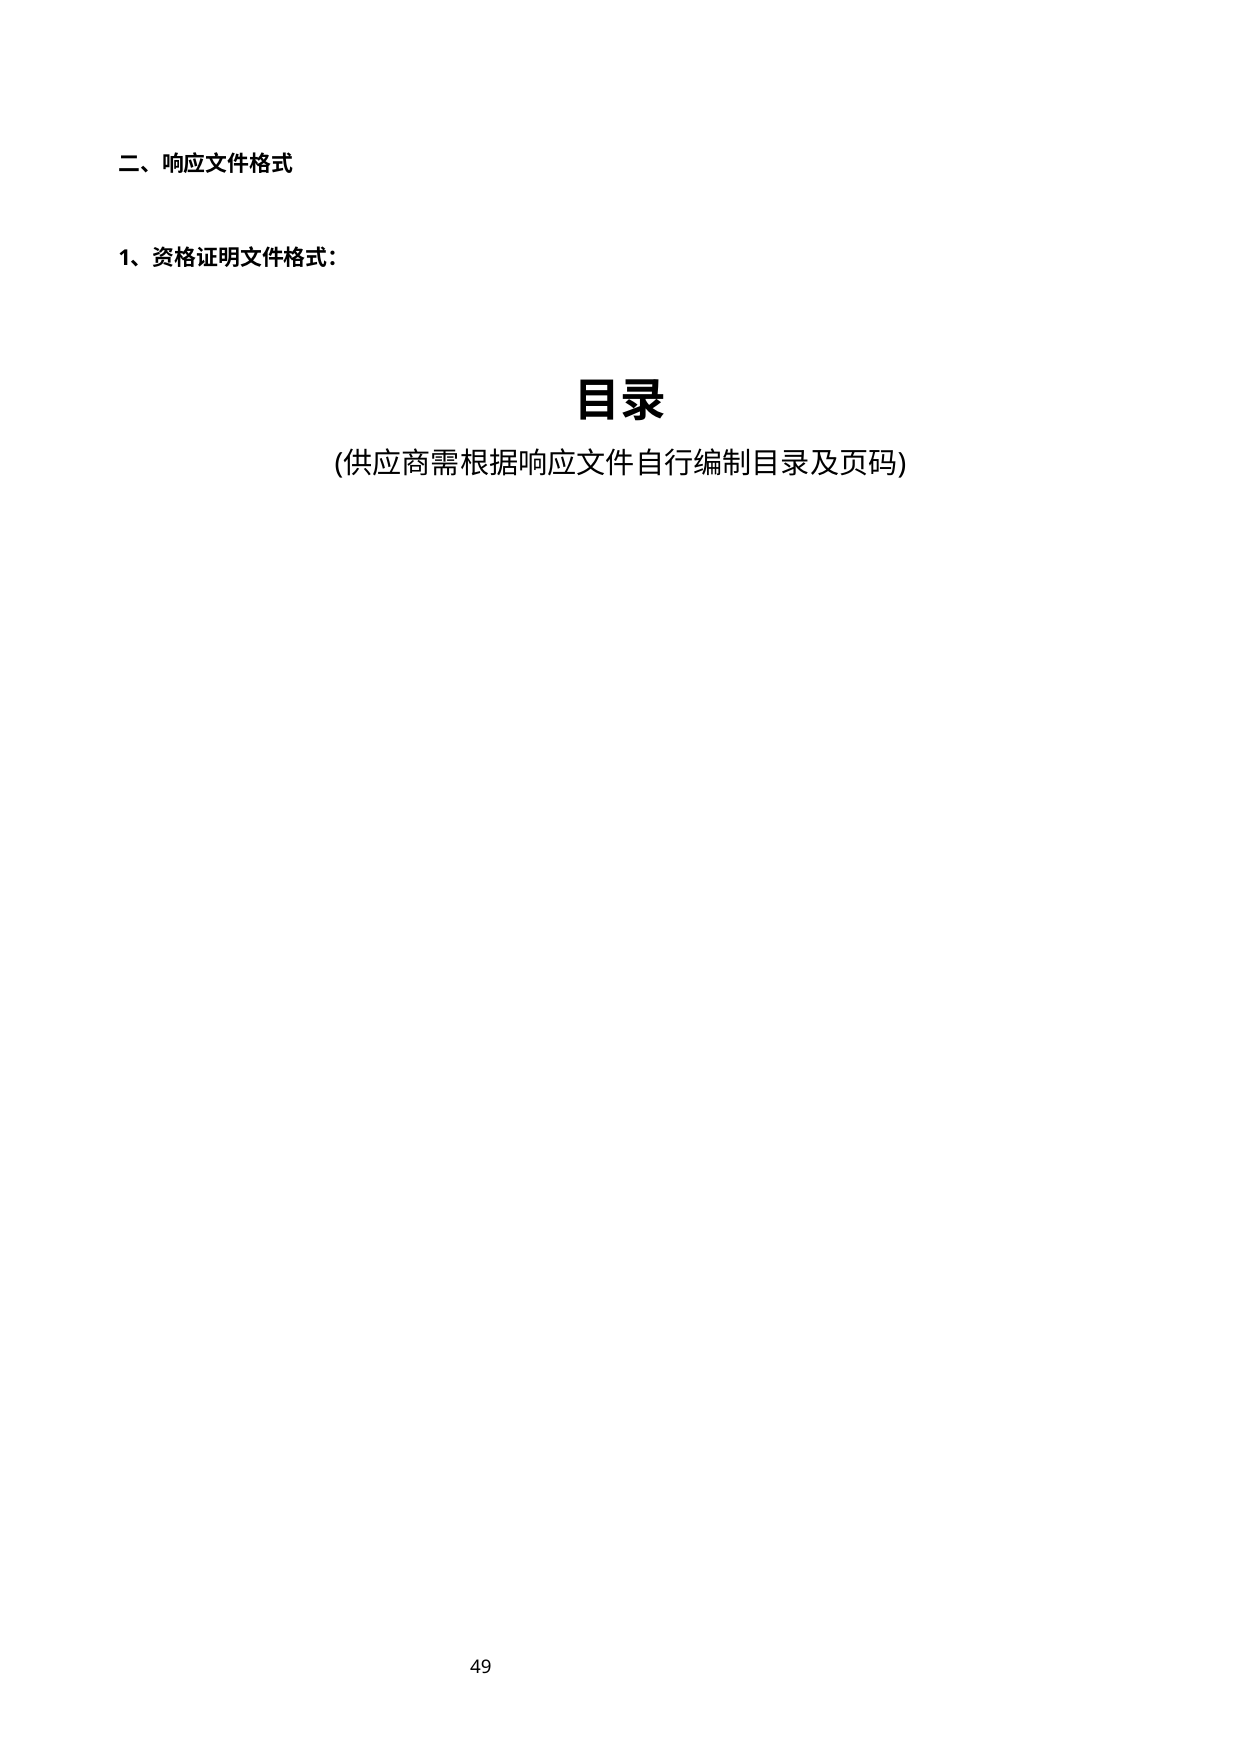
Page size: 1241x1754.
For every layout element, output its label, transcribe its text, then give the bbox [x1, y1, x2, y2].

text 目录 [118, 389, 1122, 423]
text 二、响应文件格式 [118, 146, 1122, 177]
text 1、资格证明文件格式： [118, 240, 1122, 271]
text (供应商需根据响应文件自行编制目录及页码) [118, 428, 1122, 493]
